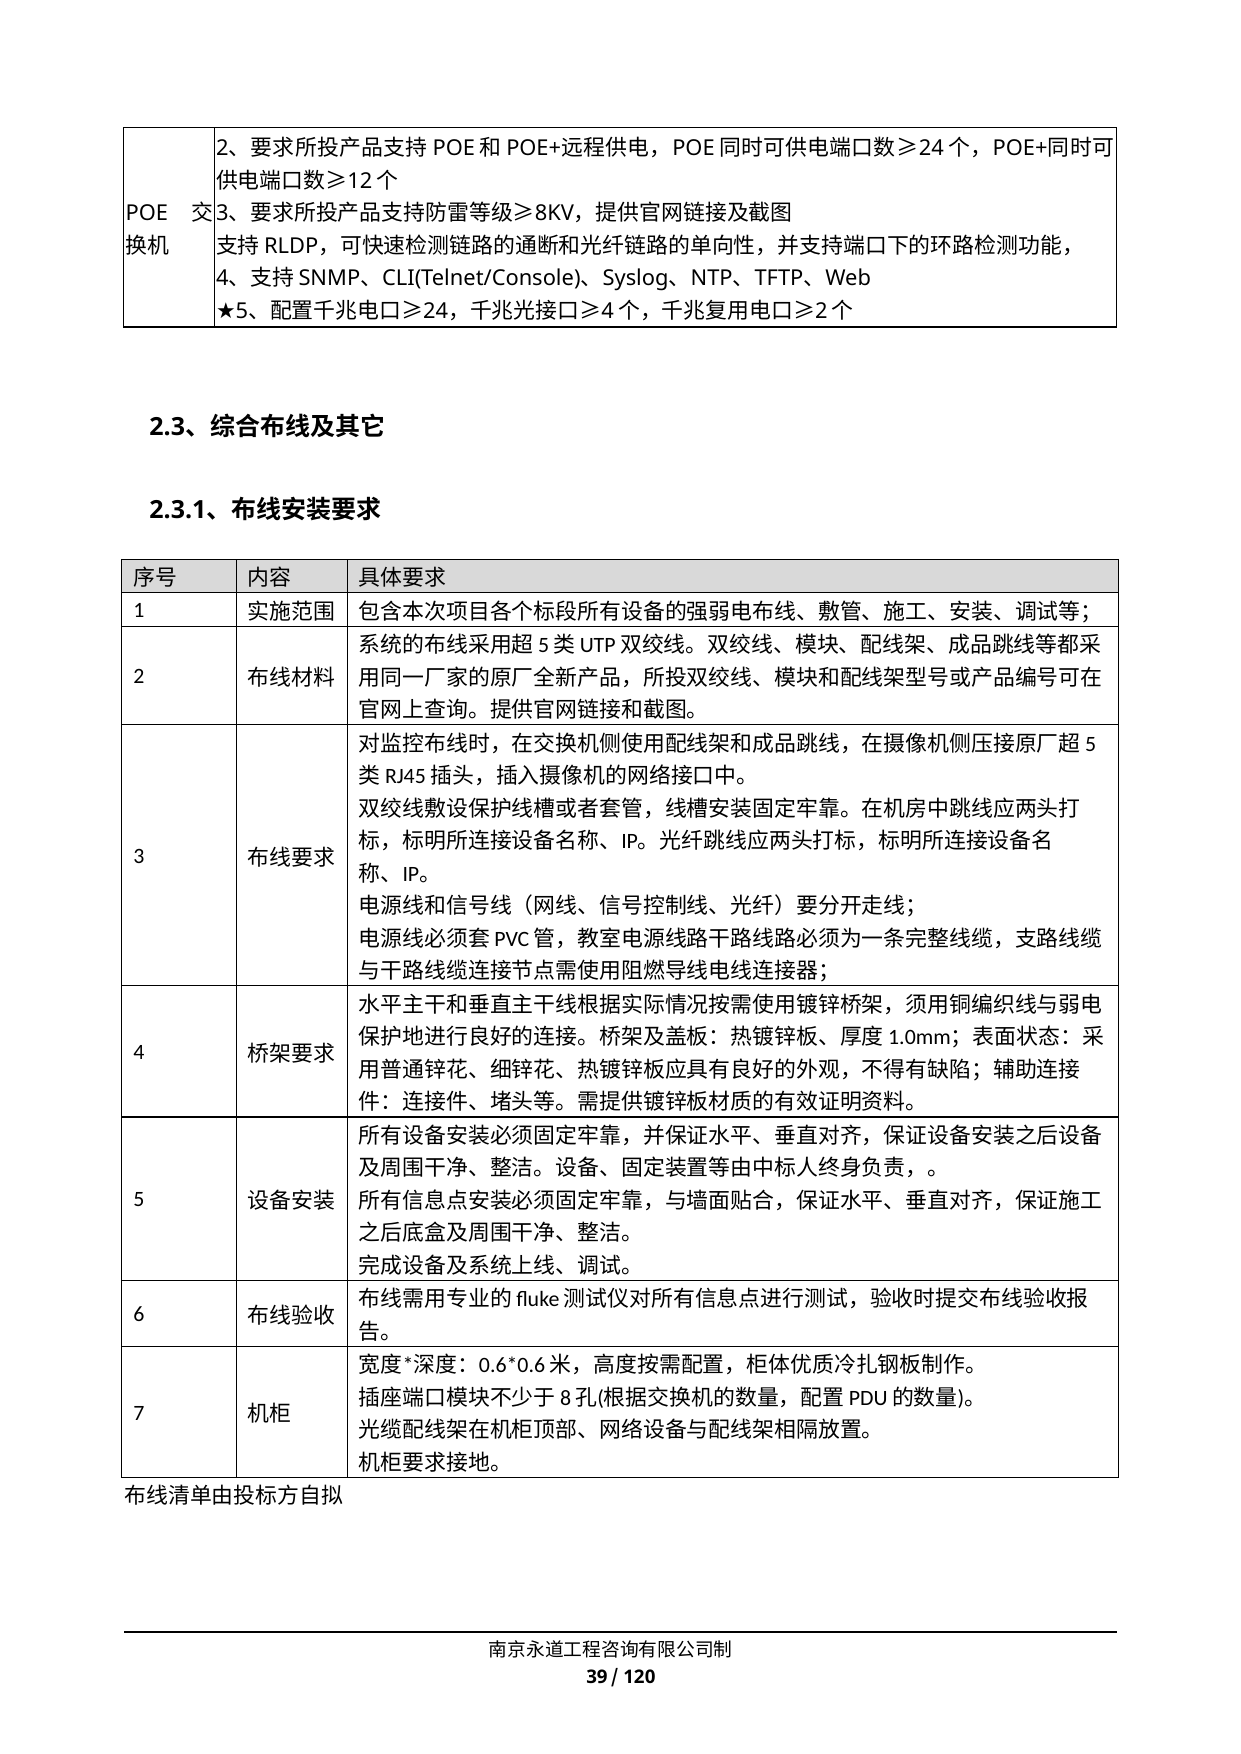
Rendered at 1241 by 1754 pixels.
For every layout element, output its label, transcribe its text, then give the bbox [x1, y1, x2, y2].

table_cell 布线验收 [237, 1281, 347, 1346]
table_cell 桥架要求 [237, 986, 347, 1116]
table_cell 1 [122, 593, 236, 626]
table_cell 设备安装 [237, 1118, 347, 1280]
table_header 具体要求 [348, 560, 1118, 592]
table_cell 4 [122, 986, 236, 1116]
text 2.3.1、布线安装要求 [124, 476, 1116, 541]
table_cell 实施范围 [237, 593, 347, 626]
table_cell 接入层POE交换机 [124, 128, 214, 326]
table_cell 7 [122, 1347, 236, 1477]
table_cell 水平主干和垂直主干线根据实际情况按需使用镀锌桥架，须用铜编织线与弱电保护地进行良好的连接。桥架及盖板：热镀锌板、厚度1.0mm；表面状态：采用普通锌花、细锌花、热镀锌板应具有良好的外观，不得有缺陷；辅助连接件：连接件、堵头等。需提供镀锌板材质的有效证明资料。 [348, 986, 1118, 1116]
table_cell 布线需用专业的fluke测试仪对所有信息点进行测试，验收时提交布线验收报告。 [348, 1281, 1118, 1346]
table_cell 布线材料 [237, 627, 347, 724]
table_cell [215, 128, 1116, 326]
table_cell 包含本次项目各个标段所有设备的强弱电布线、敷管、施工、安装、调试等； [348, 593, 1118, 626]
table_cell 宽度*深度：0.6*0.6米，高度按需配置，柜体优质冷扎钢板制作。 插座端口模块不少于8孔(根据交换机的数量，配置PDU的数量)。 光缆配线架在机柜顶部、网络设备与配线架相隔放置。 机柜要求接地。 [348, 1347, 1118, 1477]
table_cell 系统的布线采用超5类UTP双绞线。双绞线、模块、配线架、成品跳线等都采用同一厂家的原厂全新产品，所投双绞线、模块和配线架型号或产品编号可在官网上查询。提供官网链接和截图。 [348, 627, 1118, 724]
table_cell 对监控布线时，在交换机侧使用配线架和成品跳线，在摄像机侧压接原厂超5类RJ45插头，插入摄像机的网络接口中。 双绞线敷设保护线槽或者套管，线槽安装固定牢靠。在机房中跳线应两头打标，标明所连接设备名称、IP。光纤跳线应两头打标，标明所连接设备名称、IP。 电源线和信号线（网线、信号控制线、光纤）要分开走线； 电源线必须套PVC管，教室电源线路干路线路必须为一条完整线缆，支路线缆与干路线缆连接节点需使用阻燃导线电线连接器； [348, 725, 1118, 985]
table_cell 布线要求 [237, 725, 347, 985]
text 布线清单由投标方自拟 [124, 1478, 1116, 1511]
table_header 内容 [237, 560, 347, 592]
table_cell 6 [122, 1281, 236, 1346]
table_cell 机柜 [237, 1347, 347, 1477]
table_cell 所有设备安装必须固定牢靠，并保证水平、垂直对齐，保证设备安装之后设备及周围干净、整洁。设备、固定装置等由中标人终身负责，。 所有信息点安装必须固定牢靠，与墙面贴合，保证水平、垂直对齐，保证施工之后底盒及周围干净、整洁。 完成设备及系统上线、调试。 [348, 1118, 1118, 1280]
table_cell 5 [122, 1118, 236, 1280]
table_cell 3 [122, 725, 236, 985]
text 2.3、综合布线及其它 [124, 392, 1116, 457]
table_cell 2 [122, 627, 236, 724]
table_header 序号 [122, 560, 236, 592]
